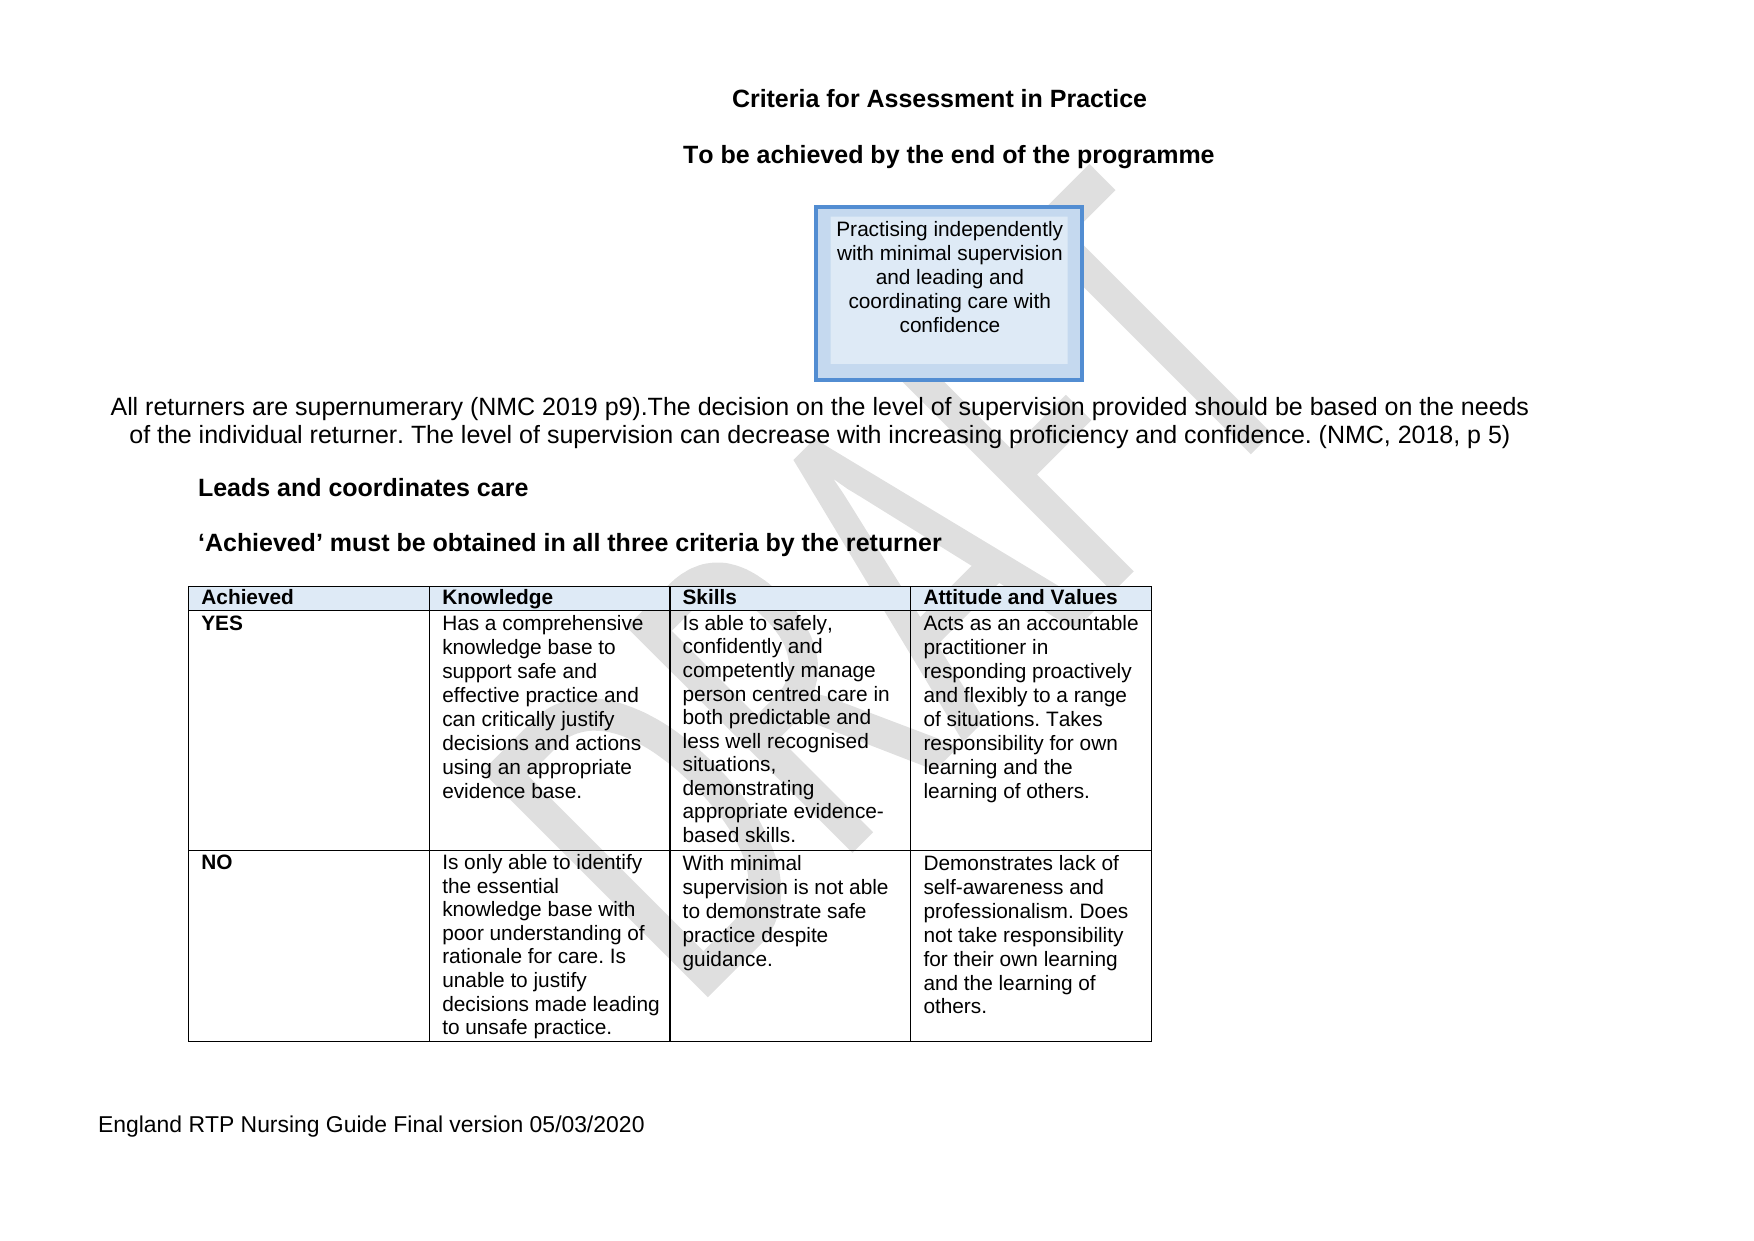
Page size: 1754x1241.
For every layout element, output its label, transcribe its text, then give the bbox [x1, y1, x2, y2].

subtitle Criteria for Assessment in Practice [179, 83, 1700, 112]
table_cell Is only able to identify the essential knowledge base with poor understanding of rationale for care. Is unable to justify decisions made leading to unsafe practice. [430, 851, 669, 1041]
text All returners are supernumerary (NMC 2019 p9).The decision on the level of supervision provided should be based on the needs of the individual returner. The level of supervision can decrease with increasing proficiency and confidence. (NMC, 2018, p 5) [98, 203, 1543, 449]
table_cell Is able to safely, confidently and competently manage person centred care in both predictable and less well recognised situations, demonstrating appropriate evidence-based skills. [671, 611, 910, 849]
table_header Skills [671, 587, 910, 610]
table_cell Acts as an accountable practitioner in responding proactively and flexibly to a range of situations. Takes responsibility for own learning and the learning of others. [911, 611, 1151, 849]
table_cell Has a comprehensive knowledge base to support safe and effective practice and can critically justify decisions and actions using an appropriate evidence base. [430, 611, 669, 849]
table_cell Demonstrates lack of self-awareness and professionalism. Does not take responsibility for their own learning and the learning of others. [911, 851, 1151, 1041]
table_header Knowledge [430, 587, 669, 610]
table_header Achieved [189, 587, 429, 610]
table_cell YES [189, 611, 429, 849]
table_header Attitude and Values [911, 587, 1151, 610]
table_cell NO [189, 851, 429, 1041]
text Leads and coordinates care [198, 473, 1700, 502]
text To be achieved by the end of the programme [198, 141, 1700, 169]
table_cell With minimal supervision is not able to demonstrate safe practice despite guidance. [671, 851, 910, 1041]
text ‘Achieved’ must be obtained in all three criteria by the returner [198, 528, 1700, 557]
